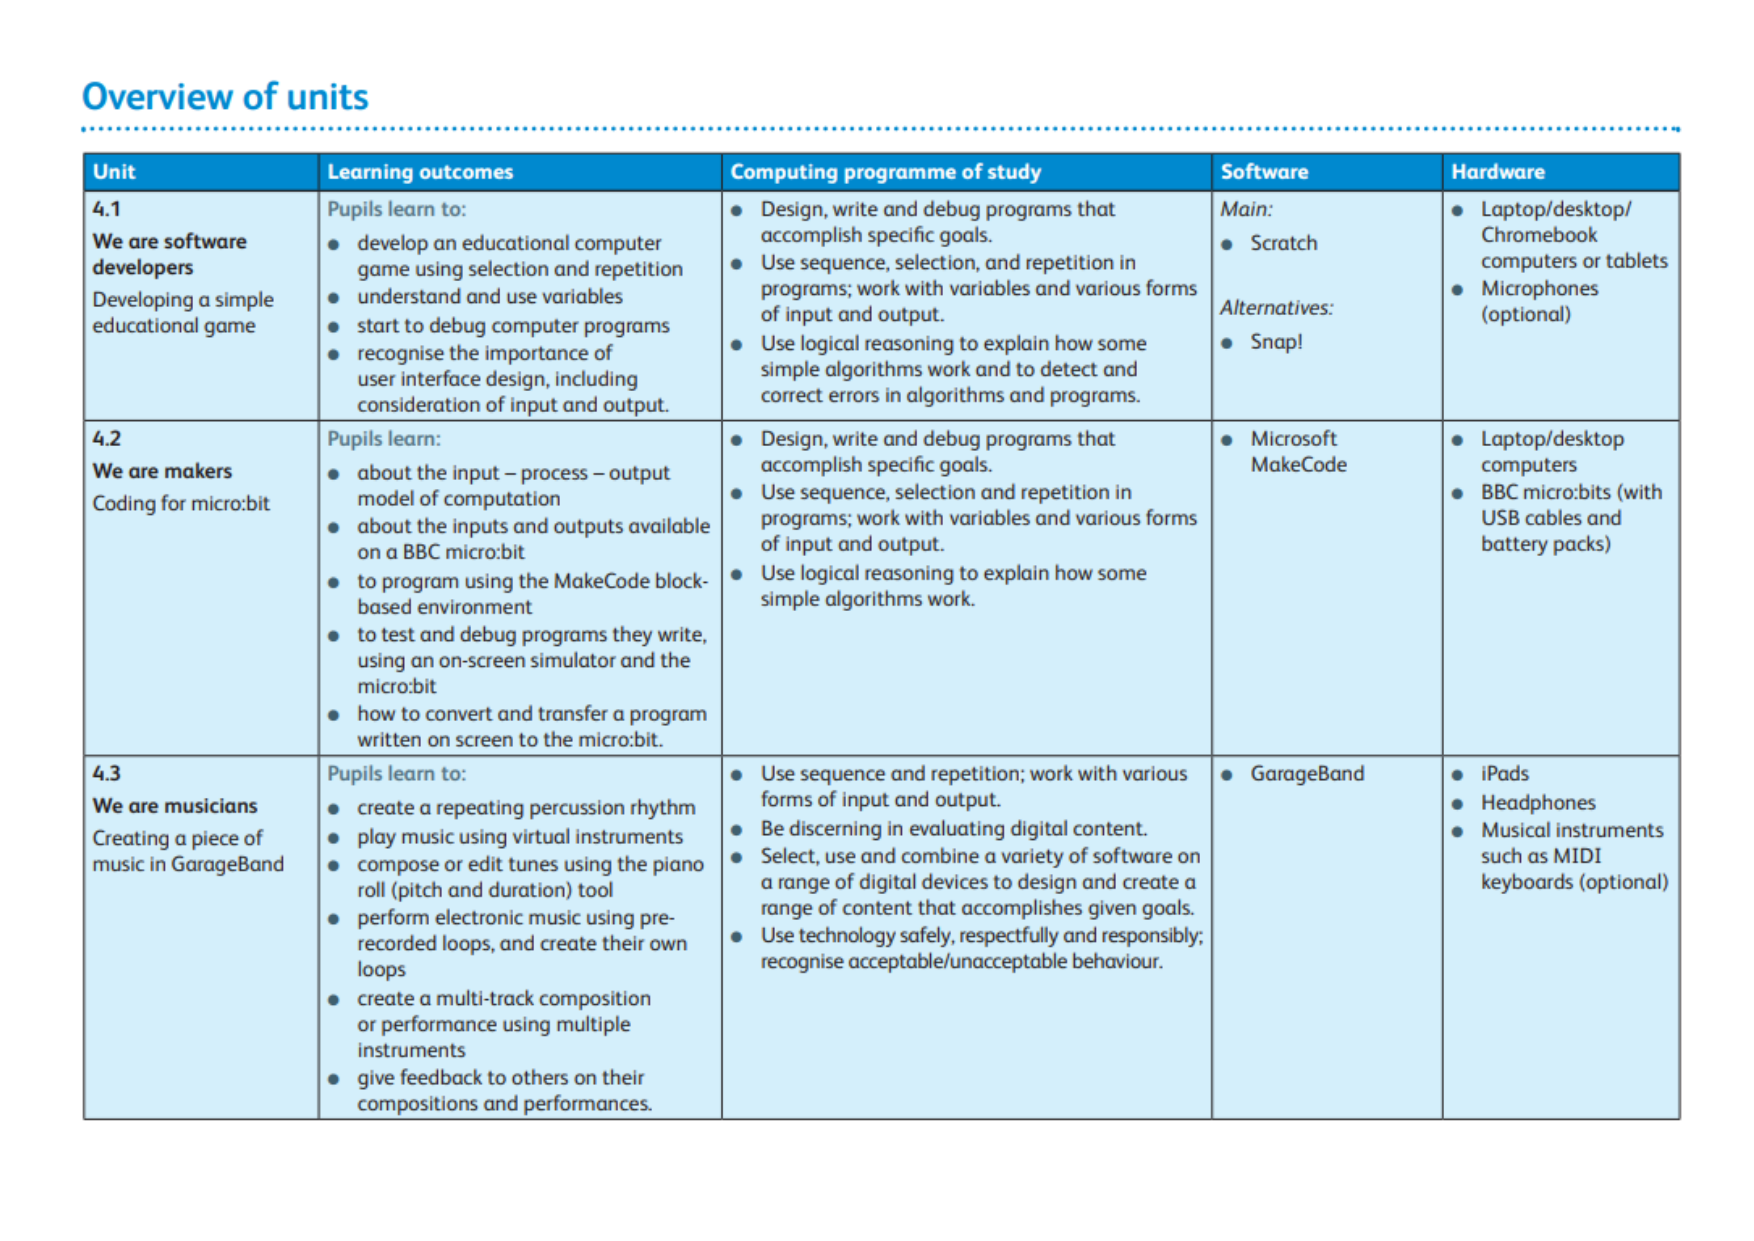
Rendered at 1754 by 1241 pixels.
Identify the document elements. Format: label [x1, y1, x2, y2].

picture [75, 75, 1701, 1135]
